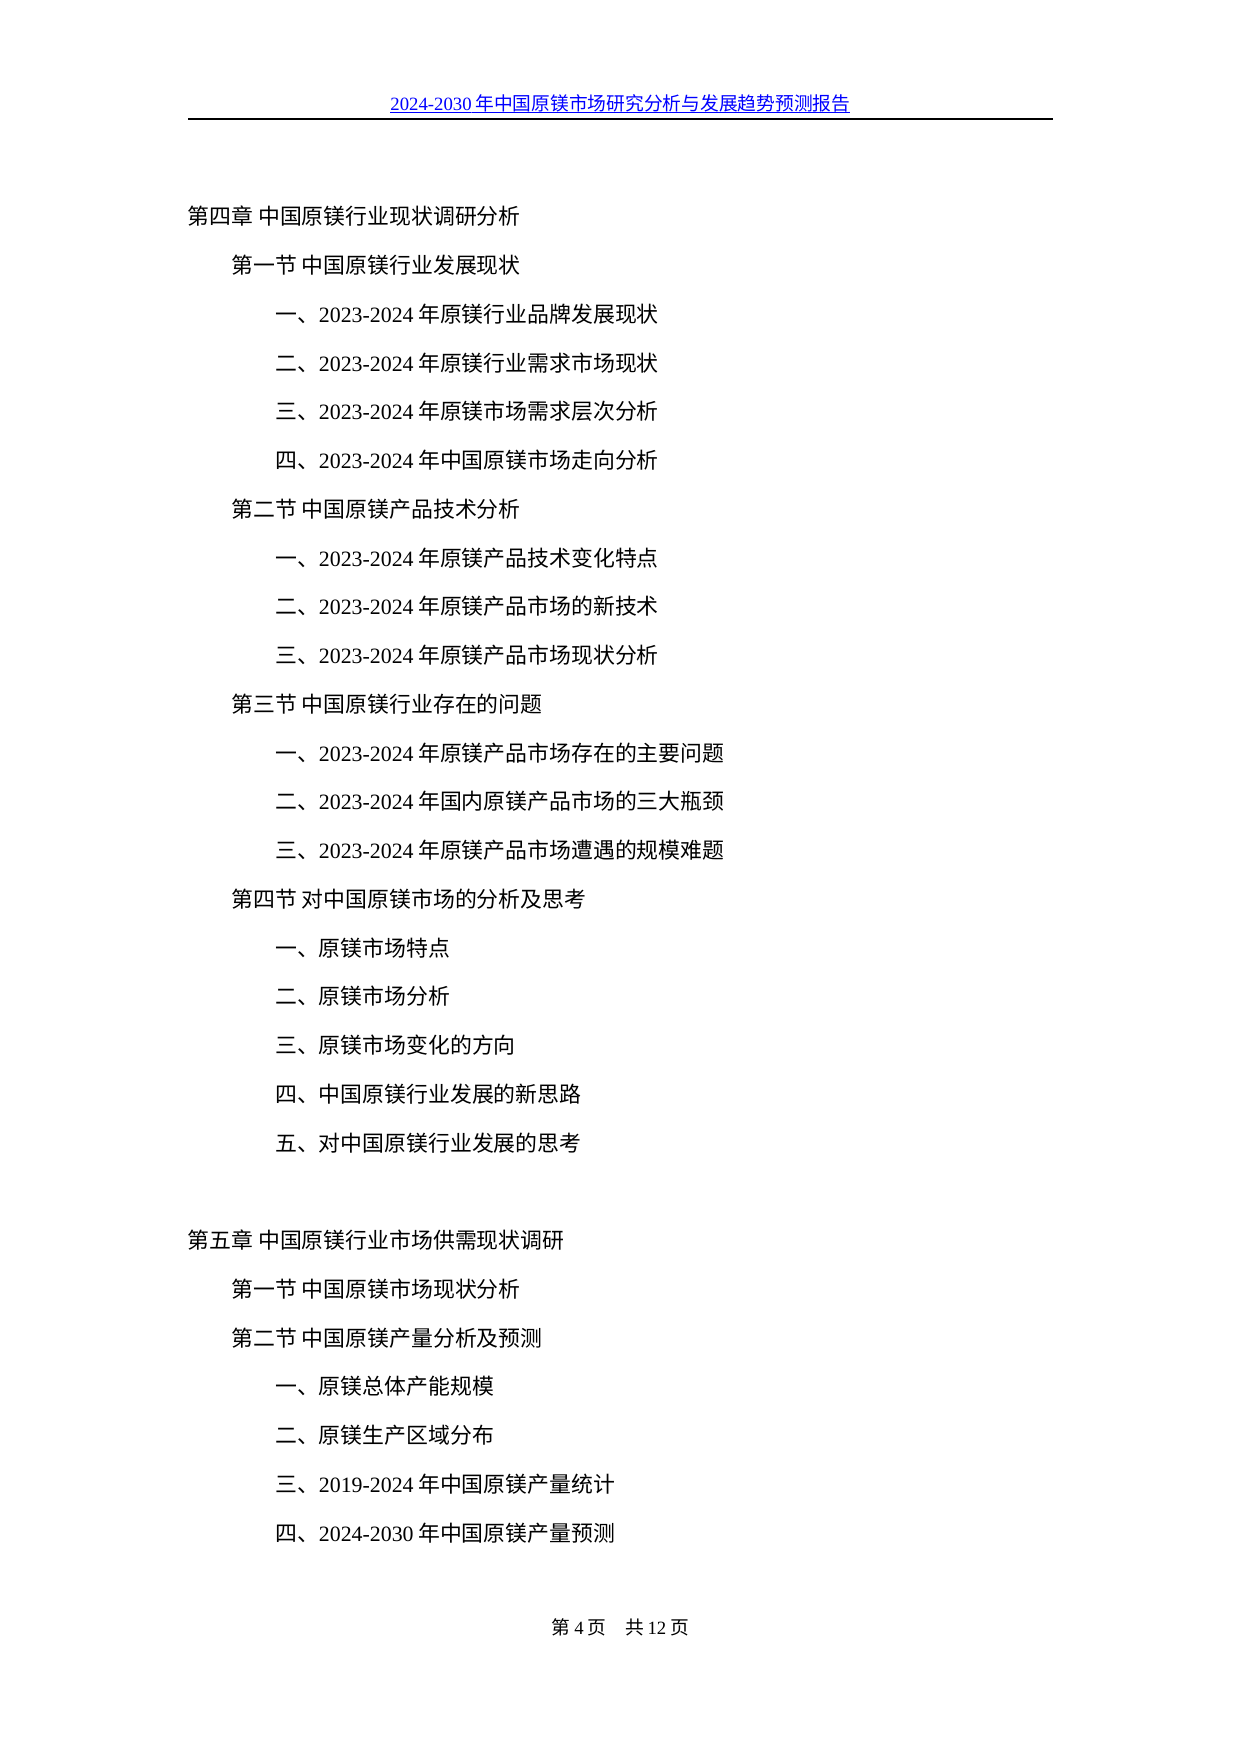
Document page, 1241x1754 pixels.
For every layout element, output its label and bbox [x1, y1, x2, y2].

text [187, 150, 1053, 1548]
